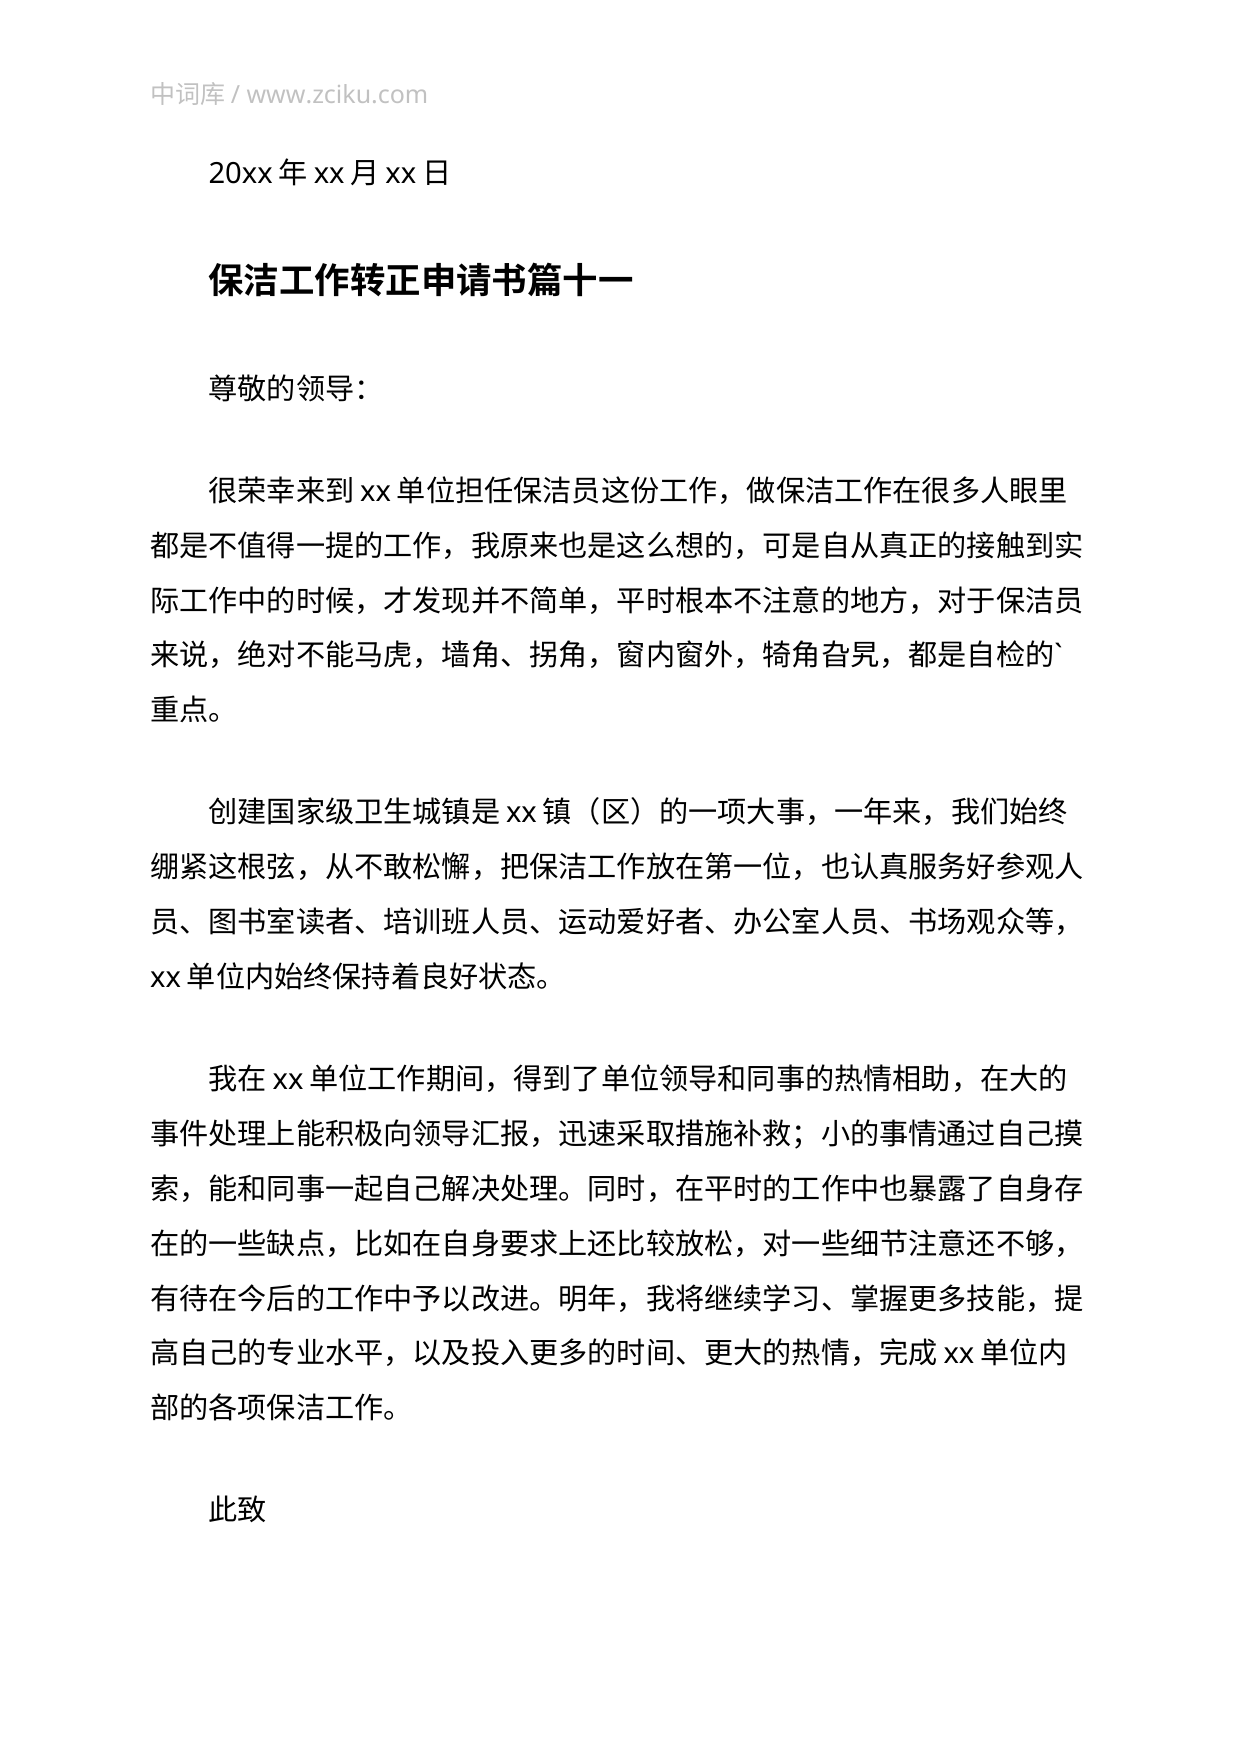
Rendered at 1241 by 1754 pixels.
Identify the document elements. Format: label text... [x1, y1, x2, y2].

text 20xx年xx月xx日 [150, 150, 1090, 192]
text 很荣幸来到xx单位担任保洁员这份工作，做保洁工作在很多人眼里都是不值得一提的工作，我原来也是这么想的，可是自从真正的接触到实际工作中的时候，才发现并不简单，平时根本不注意的地方，对于保洁员来说，绝对不能马虎，墙角、拐角，窗内窗外，犄角旮旯，都是自检的`重点。 [150, 467, 1090, 729]
text 我在xx单位工作期间，得到了单位领导和同事的热情相助，在大的事件处理上能积极向领导汇报，迅速采取措施补救；小的事情通过自己摸索，能和同事一起自己解决处理。同时，在平时的工作中也暴露了自身存在的一些缺点，比如在自身要求上还比较放松，对一些细节注意还不够，有待在今后的工作中予以改进。明年，我将继续学习、掌握更多技能，提高自己的专业水平，以及投入更多的时间、更大的热情，完成xx单位内部的各项保洁工作。 [150, 1056, 1090, 1427]
text 尊敬的领导： [150, 365, 1090, 408]
text 创建国家级卫生城镇是xx镇（区）的一项大事，一年来，我们始终绷紧这根弦，从不敢松懈，把保洁工作放在第一位，也认真服务好参观人员、图书室读者、培训班人员、运动爱好者、办公室人员、书场观众等，xx单位内始终保持着良好状态。 [150, 789, 1090, 996]
text 此致 [150, 1487, 1090, 1529]
text 保洁工作转正申请书篇十一 [150, 252, 1090, 303]
